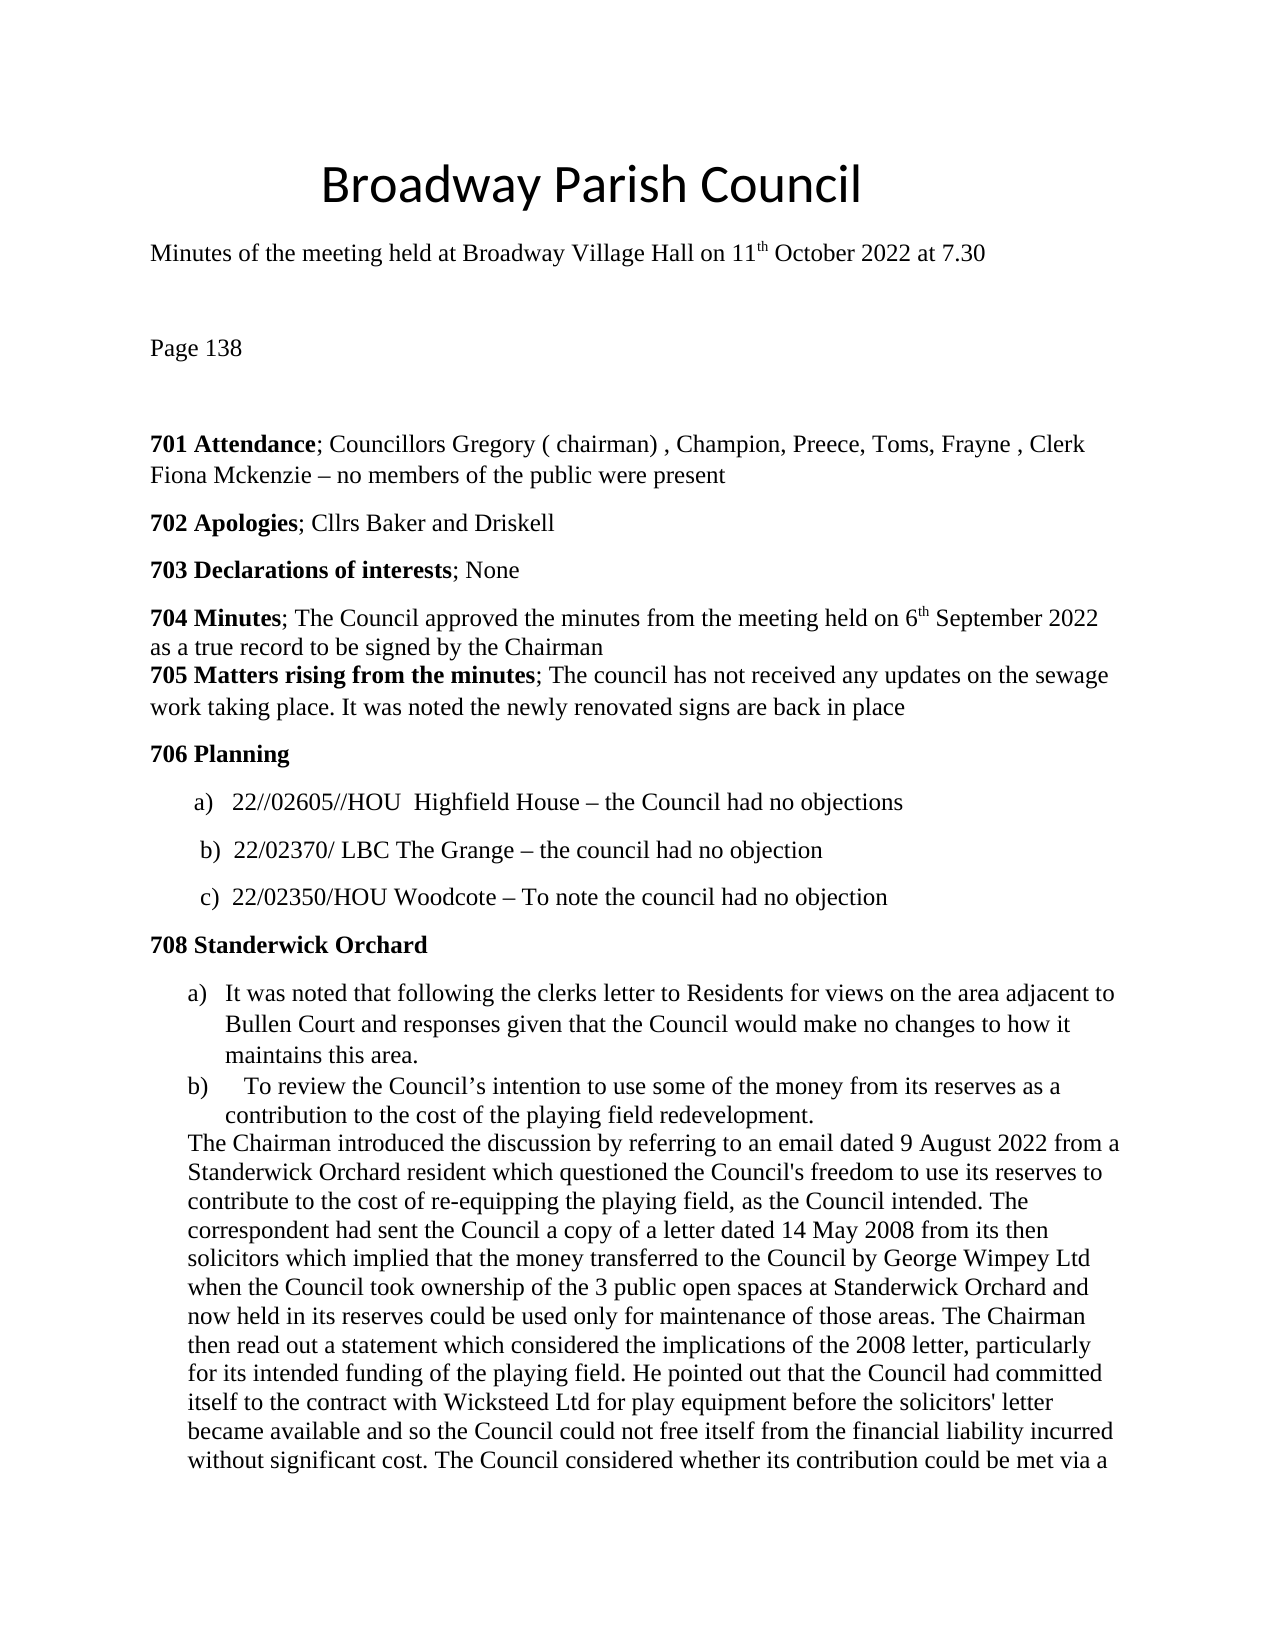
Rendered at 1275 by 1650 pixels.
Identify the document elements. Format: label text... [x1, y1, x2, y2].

text 701 Attendance; Councillors Gregory ( chairman) , Champion, Preece, Toms, Frayne , Clerk Fiona Mckenzie – no members of the public were present [150, 429, 1125, 489]
text 708 Standerwick Orchard [150, 930, 1125, 959]
text 705 Matters rising from the minutes; The council has not received any updates on the sewage work taking place. It was noted the newly renovated signs are back in place [150, 661, 1125, 720]
list 704 Minutes; The Council approved the minutes from the meeting held on 6th September 2022 as a true record to be signed by the Chairman [150, 603, 1125, 661]
text a) 22//02605//HOU Highfield House – the Council had no objections [150, 787, 1125, 816]
text c) 22/02350/HOU Woodcote – To note the council had no objection [150, 882, 1125, 911]
text b) 22/02370/ LBC The Grange – the council had no objection [150, 835, 1125, 863]
text Broadway Parish Council [150, 150, 1125, 216]
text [187, 1128, 1125, 1473]
text 706 Planning [150, 739, 1125, 768]
text Page 138 [150, 333, 1125, 362]
list It was noted that following the clerks letter to Residents for views on the area adjacent to Bullen Court and responses given that the Council would make no changes to how it maintains this area. [187, 978, 1125, 1069]
list To review the Council’s intention to use some of the money from its reserves as a contribution to the cost of the playing field redevelopment. [187, 1071, 1125, 1128]
text 703 Declarations of interests; None [150, 555, 1125, 584]
text 702 Apologies; Cllrs Baker and Driskell [150, 508, 1125, 536]
text Minutes of the meeting held at Broadway Village Hall on 11th October 2022 at 7.30 [150, 238, 1125, 267]
